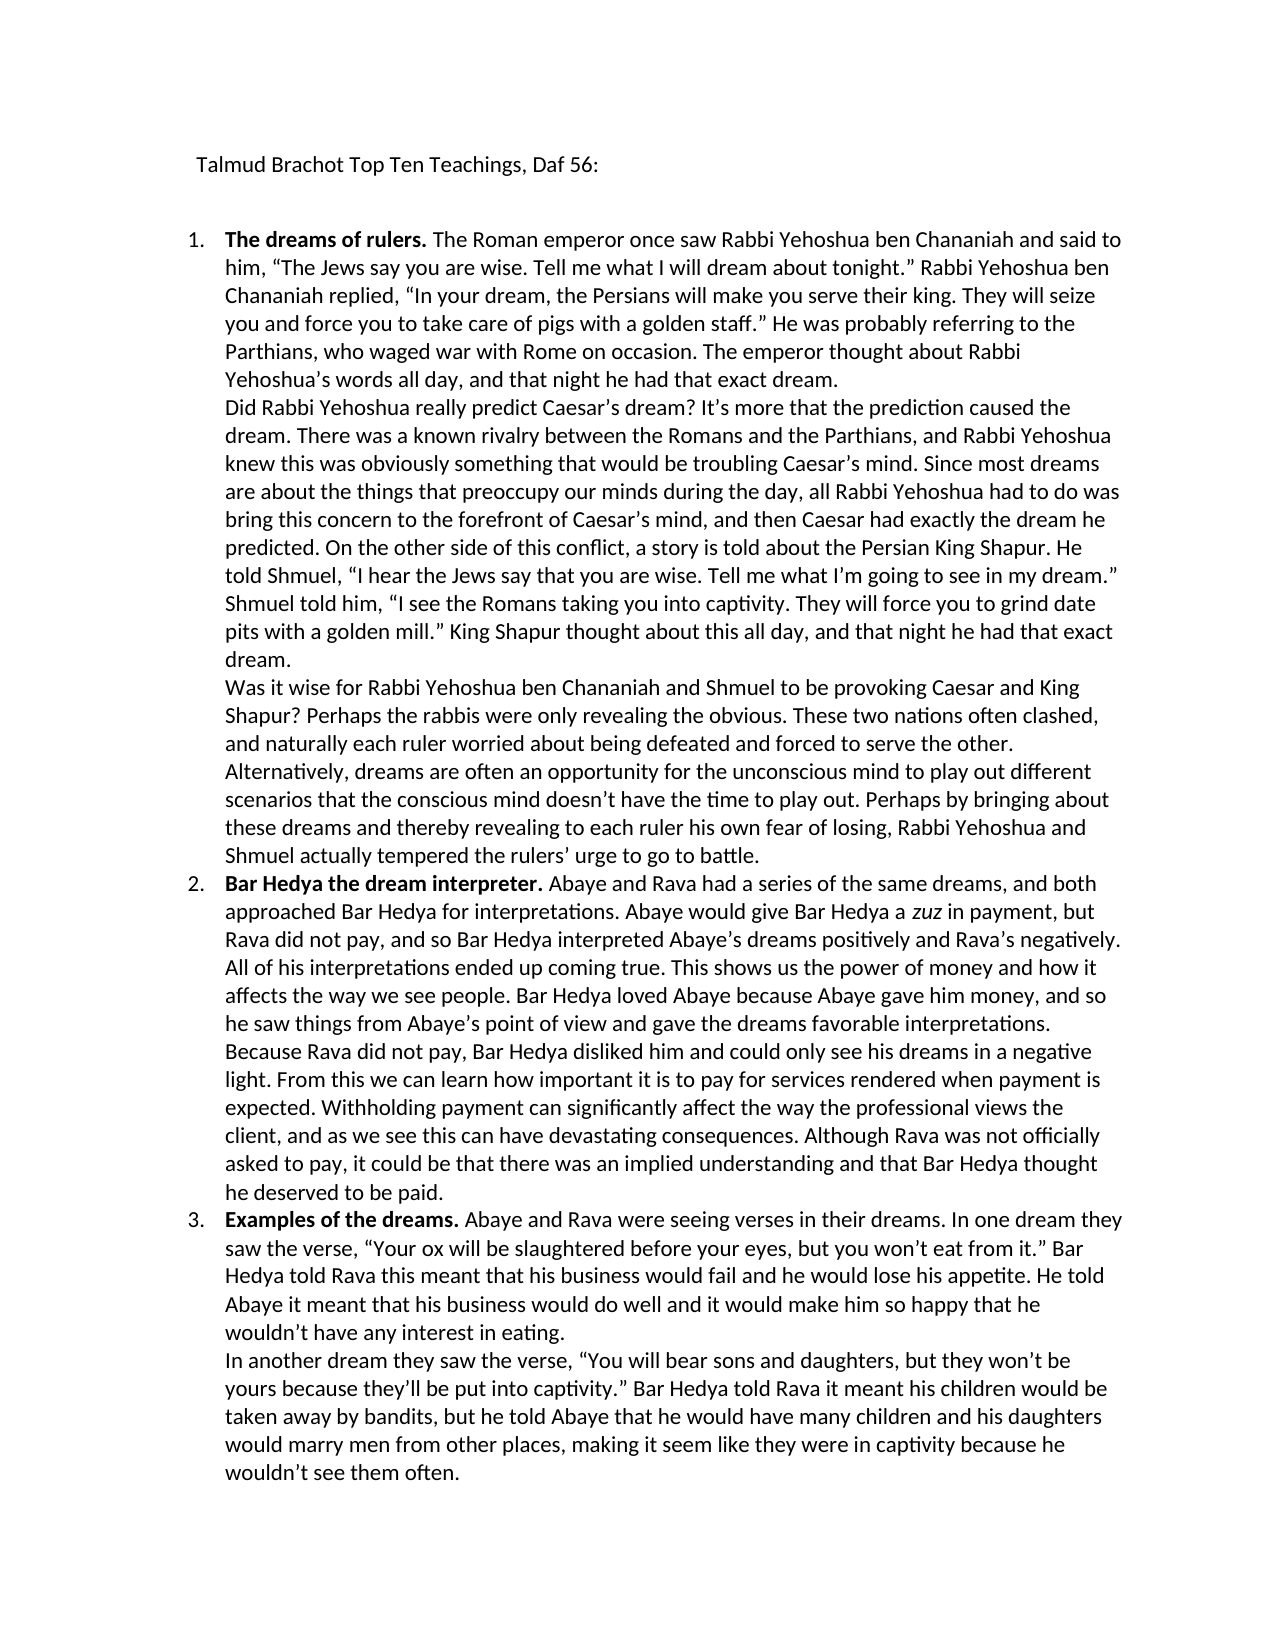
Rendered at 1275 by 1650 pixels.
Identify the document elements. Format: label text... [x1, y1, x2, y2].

text In another dream they saw the verse, “You will bear sons and daughters, but they won’t be yours because they’ll be put into captivity.” Bar Hedya told Rava it meant his children would be taken away by bandits, but he told Abaye that he would have many children and his daughters would marry men from other places, making it seem like they were in captivity because he wouldn’t see them often. [225, 1346, 1125, 1486]
text Talmud Brachot Top Ten Teachings, Daf 56: [150, 150, 1125, 178]
list Examples of the dreams. Abaye and Rava were seeing verses in their dreams. In one dream they saw the verse, “Your ox will be slaughtered before your eyes, but you won’t eat from it.” Bar Hedya told Rava this meant that his business would fail and he would lose his appetite. He told Abaye it meant that his business would do well and it would make him so happy that he wouldn’t have any interest in eating. [187, 1206, 1125, 1346]
text Was it wise for Rabbi Yehoshua ben Chananiah and Shmuel to be provoking Caesar and King Shapur? Perhaps the rabbis were only revealing the obvious. These two nations often clashed, and naturally each ruler worried about being defeated and forced to serve the other. Alternatively, dreams are often an opportunity for the unconscious mind to play out different scenarios that the conscious mind doesn’t have the time to play out. Perhaps by bringing about these dreams and thereby revealing to each ruler his own fear of losing, Rabbi Yehoshua and Shmuel actually tempered the rulers’ urge to go to battle. [225, 673, 1125, 869]
text Did Rabbi Yehoshua really predict Caesar’s dream? It’s more that the prediction caused the dream. There was a known rivalry between the Romans and the Parthians, and Rabbi Yehoshua knew this was obviously something that would be troubling Caesar’s mind. Since most dreams are about the things that preoccupy our minds during the day, all Rabbi Yehoshua had to do was bring this concern to the forefront of Caesar’s mind, and then Caesar had exactly the dream he predicted. On the other side of this conflict, a story is told about the Persian King Shapur. He told Shmuel, “I hear the Jews say that you are wise. Tell me what I’m going to see in my dream.” Shmuel told him, “I see the Romans taking you into captivity. They will force you to grind date pits with a golden mill.” King Shapur thought about this all day, and that night he had that exact dream. [225, 393, 1125, 673]
list The dreams of rulers. The Roman emperor once saw Rabbi Yehoshua ben Chananiah and said to him, “The Jews say you are wise. Tell me what I will dream about tonight.” Rabbi Yehoshua ben Chananiah replied, “In your dream, the Persians will make you serve their king. They will seize you and force you to take care of pigs with a golden staff.” He was probably referring to the Parthians, who waged war with Rome on occasion. The emperor thought about Rabbi Yehoshua’s words all day, and that night he had that exact dream. [187, 225, 1125, 393]
list Bar Hedya the dream interpreter. Abaye and Rava had a series of the same dreams, and both approached Bar Hedya for interpretations. Abaye would give Bar Hedya a zuz in payment, but Rava did not pay, and so Bar Hedya interpreted Abaye’s dreams positively and Rava’s negatively. All of his interpretations ended up coming true. This shows us the power of money and how it affects the way we see people. Bar Hedya loved Abaye because Abaye gave him money, and so he saw things from Abaye’s point of view and gave the dreams favorable interpretations. Because Rava did not pay, Bar Hedya disliked him and could only see his dreams in a negative light. From this we can learn how important it is to pay for services rendered when payment is expected. Withholding payment can significantly affect the way the professional views the client, and as we see this can have devastating consequences. Although Rava was not officially asked to pay, it could be that there was an implied understanding and that Bar Hedya thought he deserved to be paid. [187, 869, 1125, 1206]
